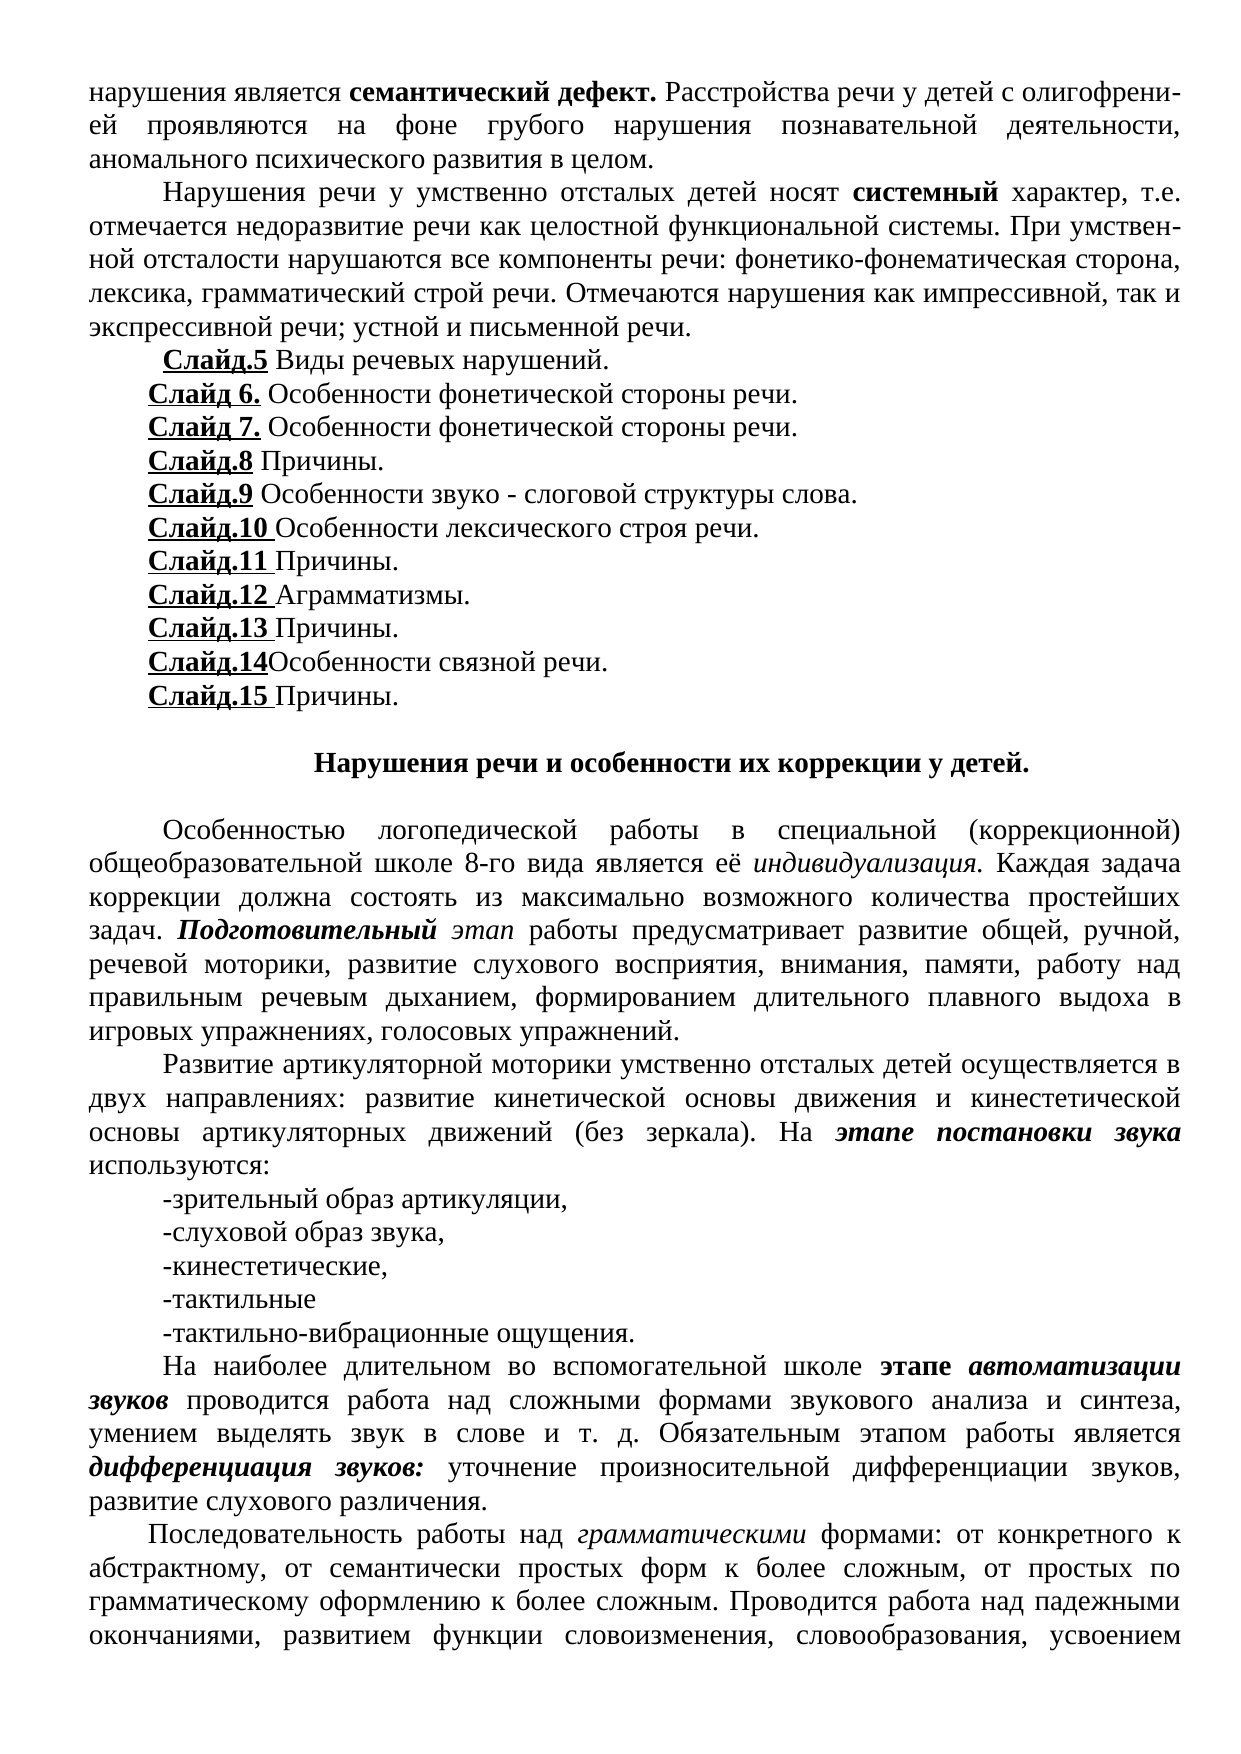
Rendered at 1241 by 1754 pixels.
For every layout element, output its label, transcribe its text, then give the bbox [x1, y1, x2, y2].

text Слайд.5 Виды речевых нарушений. [89, 342, 1181, 376]
text -слуховой образ звука, [89, 1214, 1181, 1248]
text -тактильно-вибрационные ощущения. [89, 1315, 1181, 1348]
text Слайд.10 Особенности лексического строя речи. [89, 510, 1181, 543]
text Слайд.8 Причины. [89, 443, 1181, 476]
text На наиболее длительном во вспомогательной школе этапе автоматизации звуков проводится работа над сложными формами звукового анализа и синтеза, умением выделять звук в слове и т. д. Обязательным этапом работы является дифференциация звуков: уточнение произносительной дифференциации звуков, развитие слухового различения. [89, 1348, 1181, 1516]
text Слайд.11 Причины. [89, 543, 1181, 577]
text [89, 1516, 1181, 1650]
text Особенностью логопедической работы в специальной (коррекционной) общеобразовательной школе 8-го вида является её индивидуализация. Каждая задача коррекции должна состоять из максимально возможного количества простейших задач. Подготовительный этап работы предусматривает развитие общей, ручной, речевой моторики, развитие слухового восприятия, внимания, памяти, работу над правильным речевым дыханием, формированием длительного плавного выдоха в игровых упражнениях, голосовых упражнений. [89, 812, 1181, 1047]
text -тактильные [89, 1281, 1181, 1315]
text Слайд.15 Причины. [89, 678, 1181, 711]
text -кинестетические, [89, 1248, 1181, 1281]
text Развитие артикуляторной моторики умственно отсталых детей осуществляется в двух направлениях: развитие кинетической основы движения и кинестетической основы артикуляторных движений (без зеркала). На этапе постановки звука используются: [89, 1047, 1181, 1181]
text Нарушения речи и особенности их коррекции у детей. [89, 745, 1181, 778]
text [89, 74, 1181, 174]
text Слайд.9 Особенности звуко - слоговой структуры слова. [89, 476, 1181, 510]
text Слайд 6. Особенности фонетической стороны речи. [89, 376, 1181, 409]
text Слайд.12 Аграмматизмы. [89, 577, 1181, 611]
text Нарушения речи у умственно отсталых детей носят системный характер, т.е. отмечается недоразвитие речи как целостной функциональной системы. При умственной отсталости нарушаются все компоненты речи: фонетико-фонематическая сторона, лексика, грамматический строй речи. Отмечаются нарушения как импрессивной, так и экспрессивной речи; устной и письменной речи. [89, 174, 1181, 342]
text Слайд.13 Причины. [89, 611, 1181, 644]
text -зрительный образ артикуляции, [89, 1181, 1181, 1214]
text Слайд.14Особенности связной речи. [89, 644, 1181, 678]
text Слайд 7. Особенности фонетической стороны речи. [89, 409, 1181, 443]
